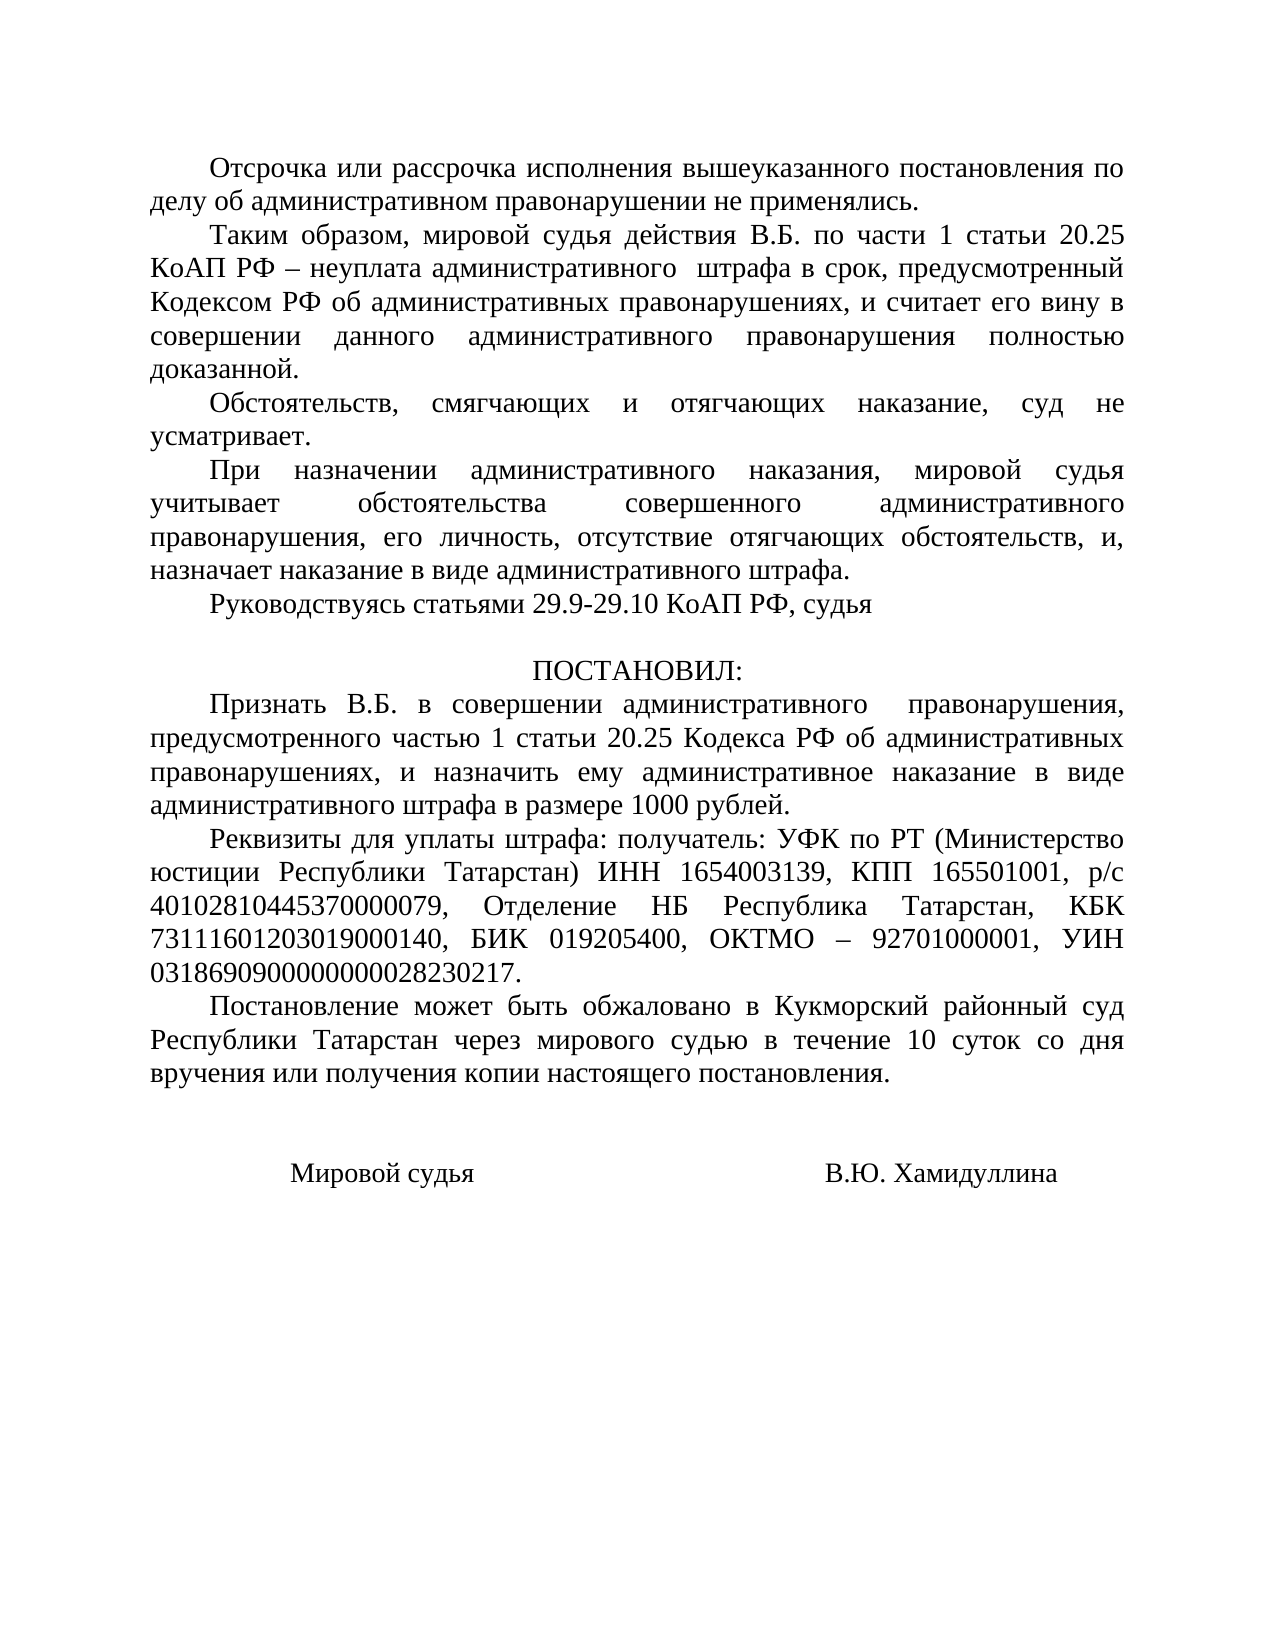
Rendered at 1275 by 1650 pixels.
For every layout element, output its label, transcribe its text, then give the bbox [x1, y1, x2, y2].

text Руководствуясь статьями 29.9-29.10 КоАП РФ, судья [150, 586, 1125, 619]
text ПОСТАНОВИЛ: [150, 653, 1125, 687]
text Обстоятельств, смягчающих и отягчающих наказание, суд не усматривает. [150, 385, 1125, 452]
text Таким образом, мировой судья действия В.Б. по части 1 статьи 20.25 КоАП РФ – неуплата административного штрафа в срок, предусмотренный Кодексом РФ об административных правонарушениях, и считает его вину в совершении данного административного правонарушения полностью доказанной. [150, 217, 1125, 385]
text Мировой судья В.Ю. Хамидуллина [150, 1156, 1125, 1189]
text Отсрочка или рассрочка исполнения вышеуказанного постановления по делу об административном правонарушении не применялись. [150, 150, 1125, 217]
text Признать В.Б. в совершении административного правонарушения, предусмотренного частью 1 статьи 20.25 Кодекса РФ об административных правонарушениях, и назначить ему административное наказание в виде административного штрафа в размере 1000 рублей. [150, 687, 1125, 821]
text При назначении административного наказания, мировой судья учитывает обстоятельства совершенного административного правонарушения, его личность, отсутствие отягчающих обстоятельств, и, назначает наказание в виде административного штрафа. [150, 452, 1125, 586]
text Реквизиты для уплаты штрафа: получатель: УФК по РТ (Министерство юстиции Республики Татарстан) ИНН 1654003139, КПП 165501001, р/с 40102810445370000079, Отделение НБ Республика Татарстан, КБК 73111601203019000140, БИК 019205400, ОКТМО – 92701000001, УИН 0318690900000000028230217. [150, 821, 1125, 988]
text Постановление может быть обжаловано в Кукморский районный суд Республики Татарстан через мирового судью в течение 10 суток со дня вручения или получения копии настоящего постановления. [150, 988, 1125, 1089]
